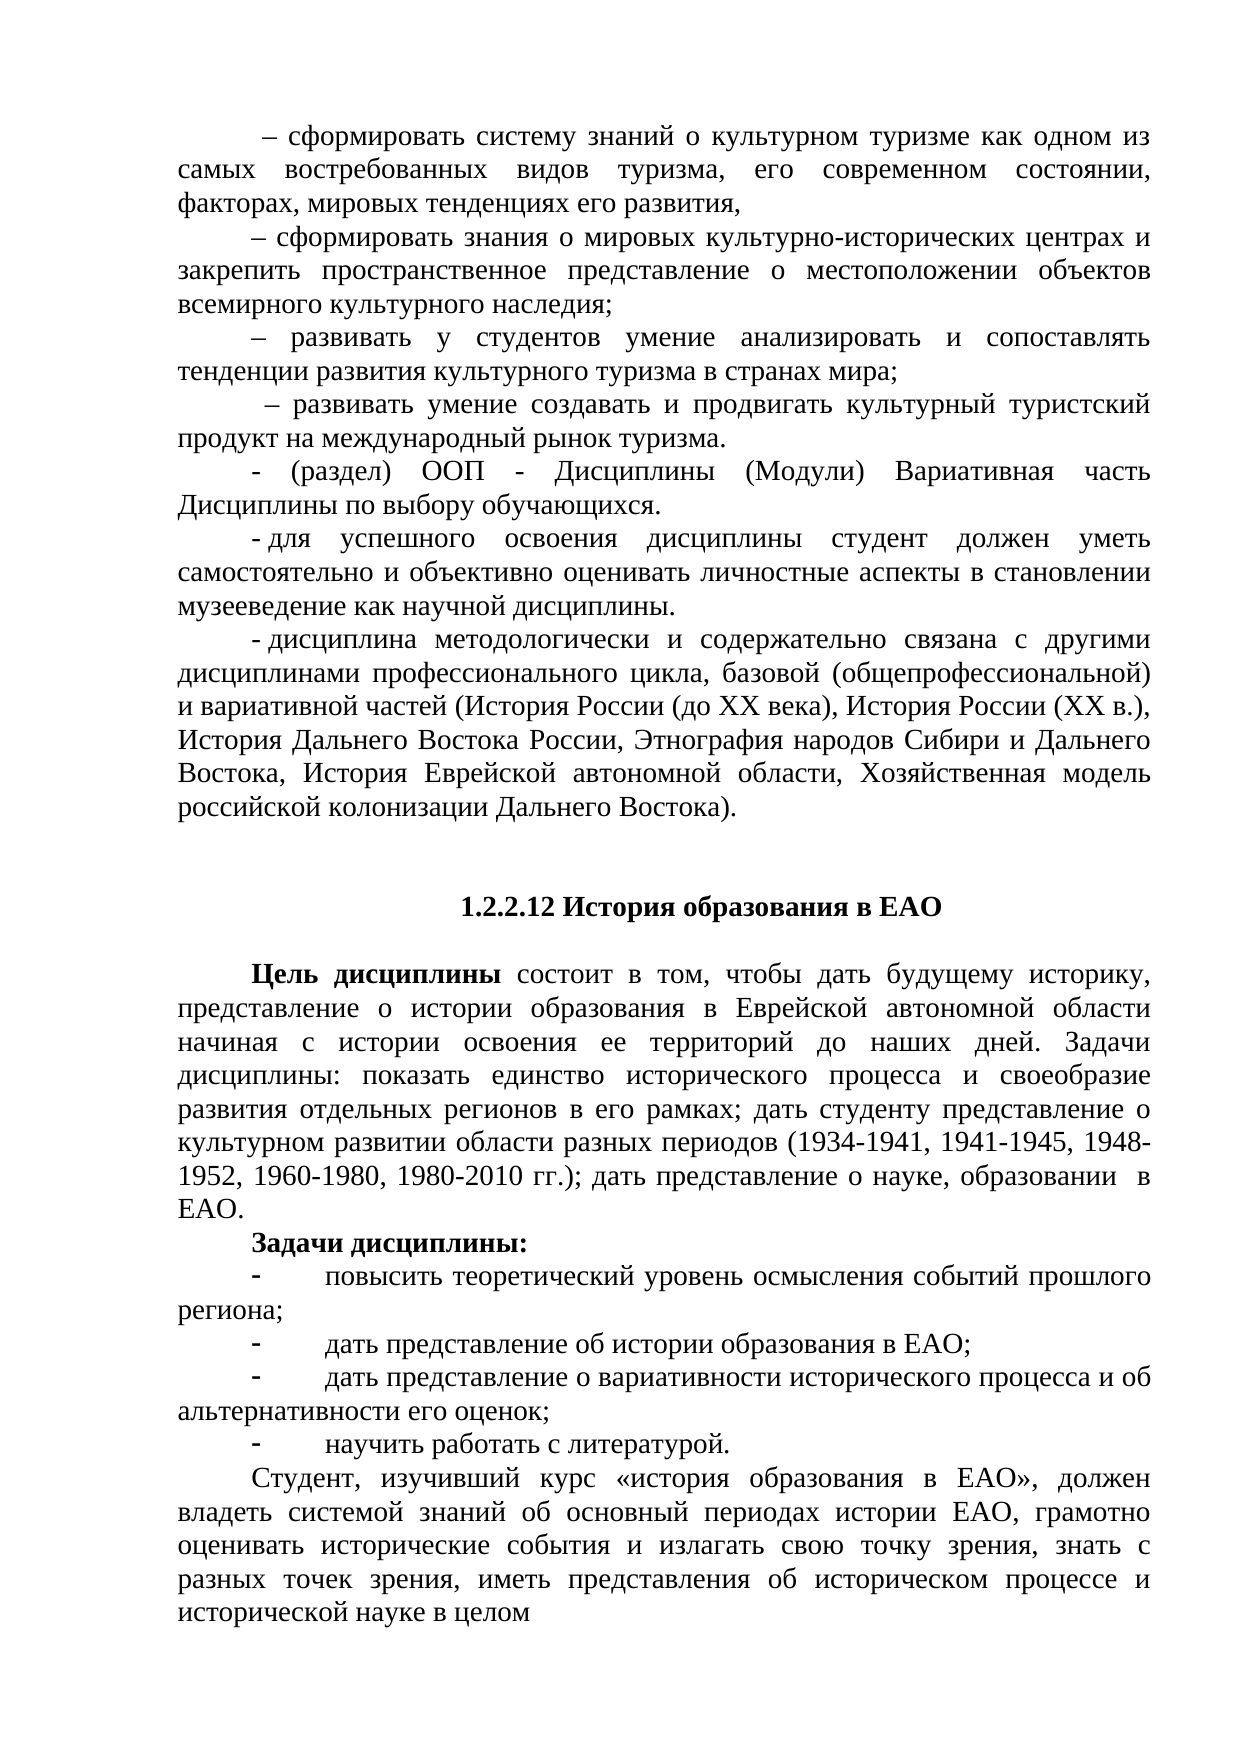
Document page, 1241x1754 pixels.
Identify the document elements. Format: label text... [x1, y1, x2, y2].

list дать представление об истории образования в ЕАО; [177, 1326, 1152, 1359]
list повысить теоретический уровень осмысления событий прошлого региона; [177, 1258, 1152, 1326]
text Студент, изучивший курс «история образования в ЕАО», должен владеть системой знаний об основный периодах истории ЕАО, грамотно оценивать исторические события и излагать свою точку зрения, знать с разных точек зрения, иметь представления об историческом процессе и исторической науке в целом [177, 1460, 1152, 1628]
list научить работать с литературой. [177, 1427, 1152, 1460]
text - для успешного освоения дисциплины студент должен уметь самостоятельно и объективно оценивать личностные аспекты в становлении музееведение как научной дисциплины. [177, 521, 1152, 621]
text - дисциплина методологически и содержательно связана с другими дисциплинами профессионального цикла, базовой (общепрофессиональной) и вариативной частей (История России (до ХХ века), История России (ХХ в.), История Дальнего Востока России, Этнография народов Сибири и Дальнего Востока, История Еврейской автономной области, Хозяйственная модель российской колонизации Дальнего Востока). [177, 621, 1152, 822]
text – сформировать систему знаний о культурном туризме как одном из самых востребованных видов туризма, его современном состоянии, факторах, мировых тенденциях его развития, [177, 118, 1152, 219]
list дать представление о вариативности исторического процесса и об альтернативности его оценок; [177, 1359, 1152, 1427]
text Задачи дисциплины: [177, 1225, 1152, 1258]
text – развивать у студентов умение анализировать и сопоставлять тенденции развития культурного туризма в странах мира; [177, 319, 1152, 386]
text Цель дисциплины состоит в том, чтобы дать будущему историку, представление о истории образования в Еврейской автономной области начиная с истории освоения ее территорий до наших дней. Задачи дисциплины: показать единство исторического процесса и своеобразие развития отдельных регионов в его рамках; дать студенту представление о культурном развитии области разных периодов (1934-1941, 1941-1945, 1948-1952, 1960-1980, 1980-2010 гг.); дать представление о науке, образовании в ЕАО. [177, 957, 1152, 1225]
text – сформировать знания о мировых культурно-исторических центрах и закрепить пространственное представление о местоположении объектов всемирного культурного наследия; [177, 219, 1152, 319]
text – развивать умение создавать и продвигать культурный туристский продукт на международный рынок туризма. [177, 386, 1152, 453]
text - (раздел) ООП - Дисциплины (Модули) Вариативная часть Дисциплины по выбору обучающихся. [177, 453, 1152, 521]
text 1.2.2.12 История образования в ЕАО [177, 889, 1152, 923]
